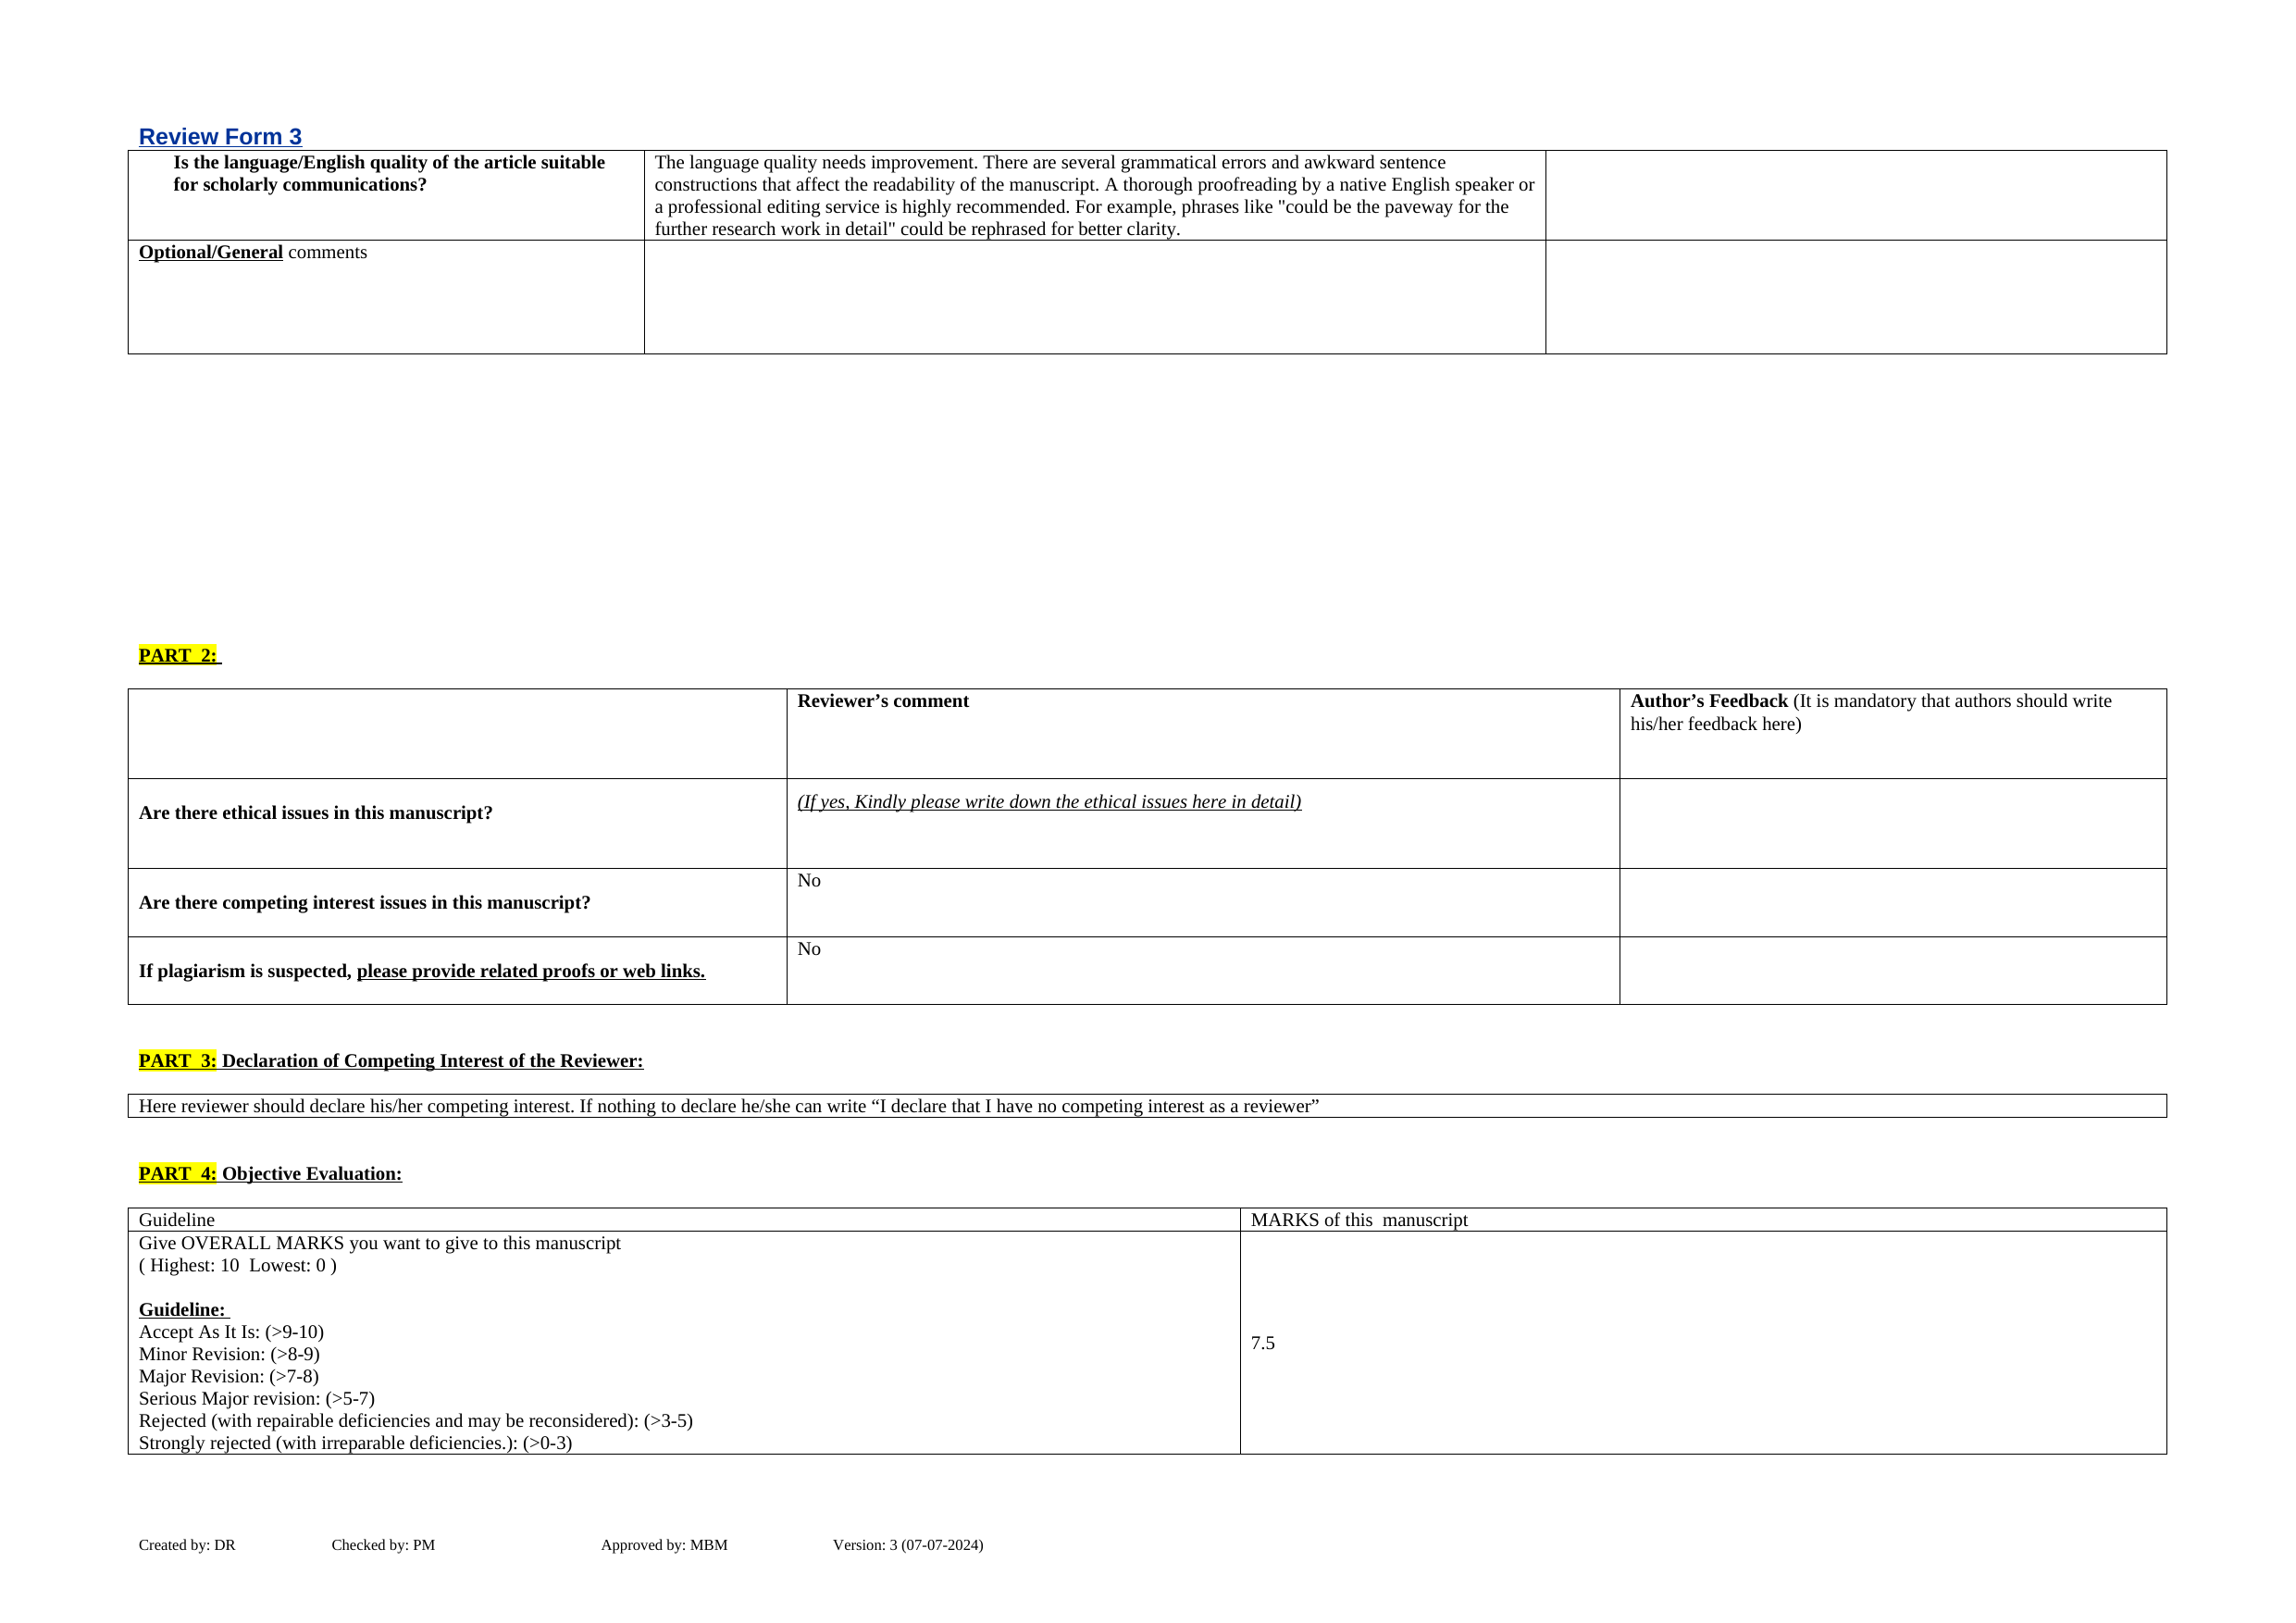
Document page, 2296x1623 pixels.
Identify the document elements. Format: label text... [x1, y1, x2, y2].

table_cell Author’s Feedback (It is mandatory that authors should write his/her feedback here) [1620, 689, 2166, 778]
table_cell MARKS of this manuscript [1241, 1208, 2166, 1230]
table_cell [129, 689, 787, 778]
table_header PART 3: Declaration of Competing Interest of the Reviewer: [129, 1049, 2167, 1094]
table_header PART 2: [129, 644, 2167, 688]
table_cell [1546, 151, 2166, 240]
table_cell [1620, 779, 2166, 868]
table_cell 7.5 [1241, 1232, 2166, 1454]
table_cell Optional/General comments [129, 241, 644, 353]
table_cell The language quality needs improvement. There are several grammatical errors and awkward sentence constructions that affect the readability of the manuscript. A thorough proofreading by a native English speaker or a professional editing service is highly recommended. For example, phrases like "could be the paveway for the further research work in detail" could be rephrased for better clarity. [645, 151, 1545, 240]
table_cell Give OVERALL MARKS you want to give to this manuscript ( Highest: 10 Lowest: 0 ) Guideline: Accept As It Is: (>9-10) Minor Revision: (>8-9) Major Revision: (>7-8) Serious Major revision: (>5-7) Rejected (with repairable deficiencies and may be reconsidered): (>3-5) Strongly rejected (with irreparable deficiencies.): (>0-3) [129, 1232, 1240, 1454]
table_header PART 4: Objective Evaluation: [129, 1162, 2167, 1207]
table_cell [1546, 241, 2166, 353]
table_cell [1620, 869, 2166, 936]
table_cell If plagiarism is suspected, please provide related proofs or web links. [129, 937, 787, 1004]
table_cell Guideline [129, 1208, 1240, 1230]
table_cell [1620, 937, 2166, 1004]
table_cell (If yes, Kindly please write down the ethical issues here in detail) [788, 779, 1620, 868]
table_cell [645, 241, 1545, 353]
table_cell No [788, 937, 1620, 1004]
table_cell Are there competing interest issues in this manuscript? [129, 869, 787, 936]
table_cell Here reviewer should declare his/her competing interest. If nothing to declare he/she can write “I declare that I have no competing interest as a reviewer” [129, 1095, 2166, 1117]
table_cell No [788, 869, 1620, 936]
table_cell Reviewer’s comment [788, 689, 1620, 778]
table_cell Are there ethical issues in this manuscript? [129, 779, 787, 868]
table_cell Is the language/English quality of the article suitable for scholarly communications? [129, 151, 644, 240]
